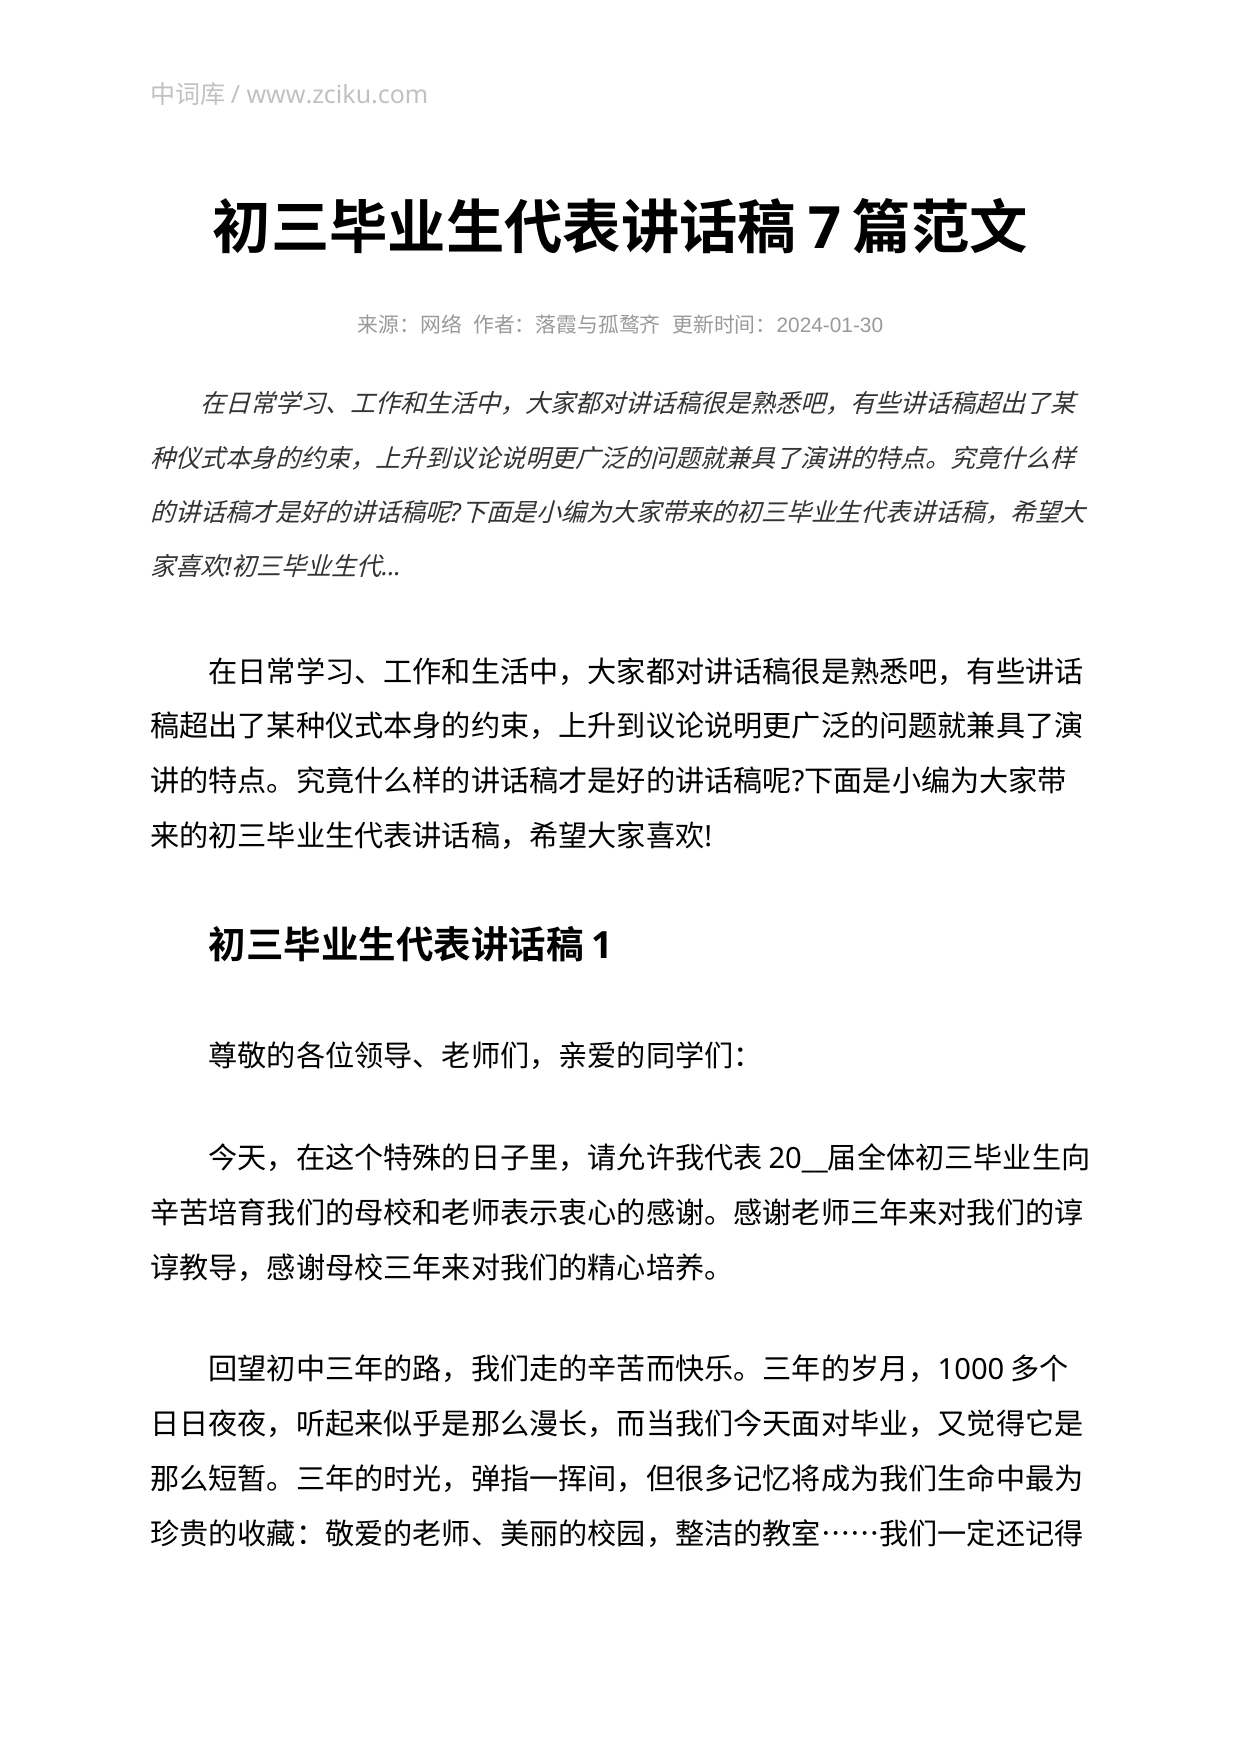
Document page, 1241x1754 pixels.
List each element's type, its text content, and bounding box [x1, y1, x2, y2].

text 在日常学习、工作和生活中，大家都对讲话稿很是熟悉吧，有些讲话稿超出了某种仪式本身的约束，上升到议论说明更广泛的问题就兼具了演讲的特点。究竟什么样的讲话稿才是好的讲话稿呢?下面是小编为大家带来的初三毕业生代表讲话稿，希望大家喜欢!初三毕业生代... [150, 384, 1090, 583]
text 来源：网络 作者：落霞与孤鹜齐 更新时间：2024-01-30 [150, 313, 1090, 337]
text 初三毕业生代表讲话稿1 [150, 915, 1090, 969]
subtitle 初三毕业生代表讲话稿7篇范文 [150, 181, 1090, 266]
text 尊敬的各位领导、老师们，亲爱的同学们： [150, 1032, 1090, 1075]
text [150, 1346, 1090, 1553]
text 在日常学习、工作和生活中，大家都对讲话稿很是熟悉吧，有些讲话稿超出了某种仪式本身的约束，上升到议论说明更广泛的问题就兼具了演讲的特点。究竟什么样的讲话稿才是好的讲话稿呢?下面是小编为大家带来的初三毕业生代表讲话稿，希望大家喜欢! [150, 648, 1090, 855]
text 今天，在这个特殊的日子里，请允许我代表20__届全体初三毕业生向辛苦培育我们的母校和老师表示衷心的感谢。感谢老师三年来对我们的谆谆教导，感谢母校三年来对我们的精心培养。 [150, 1134, 1090, 1286]
